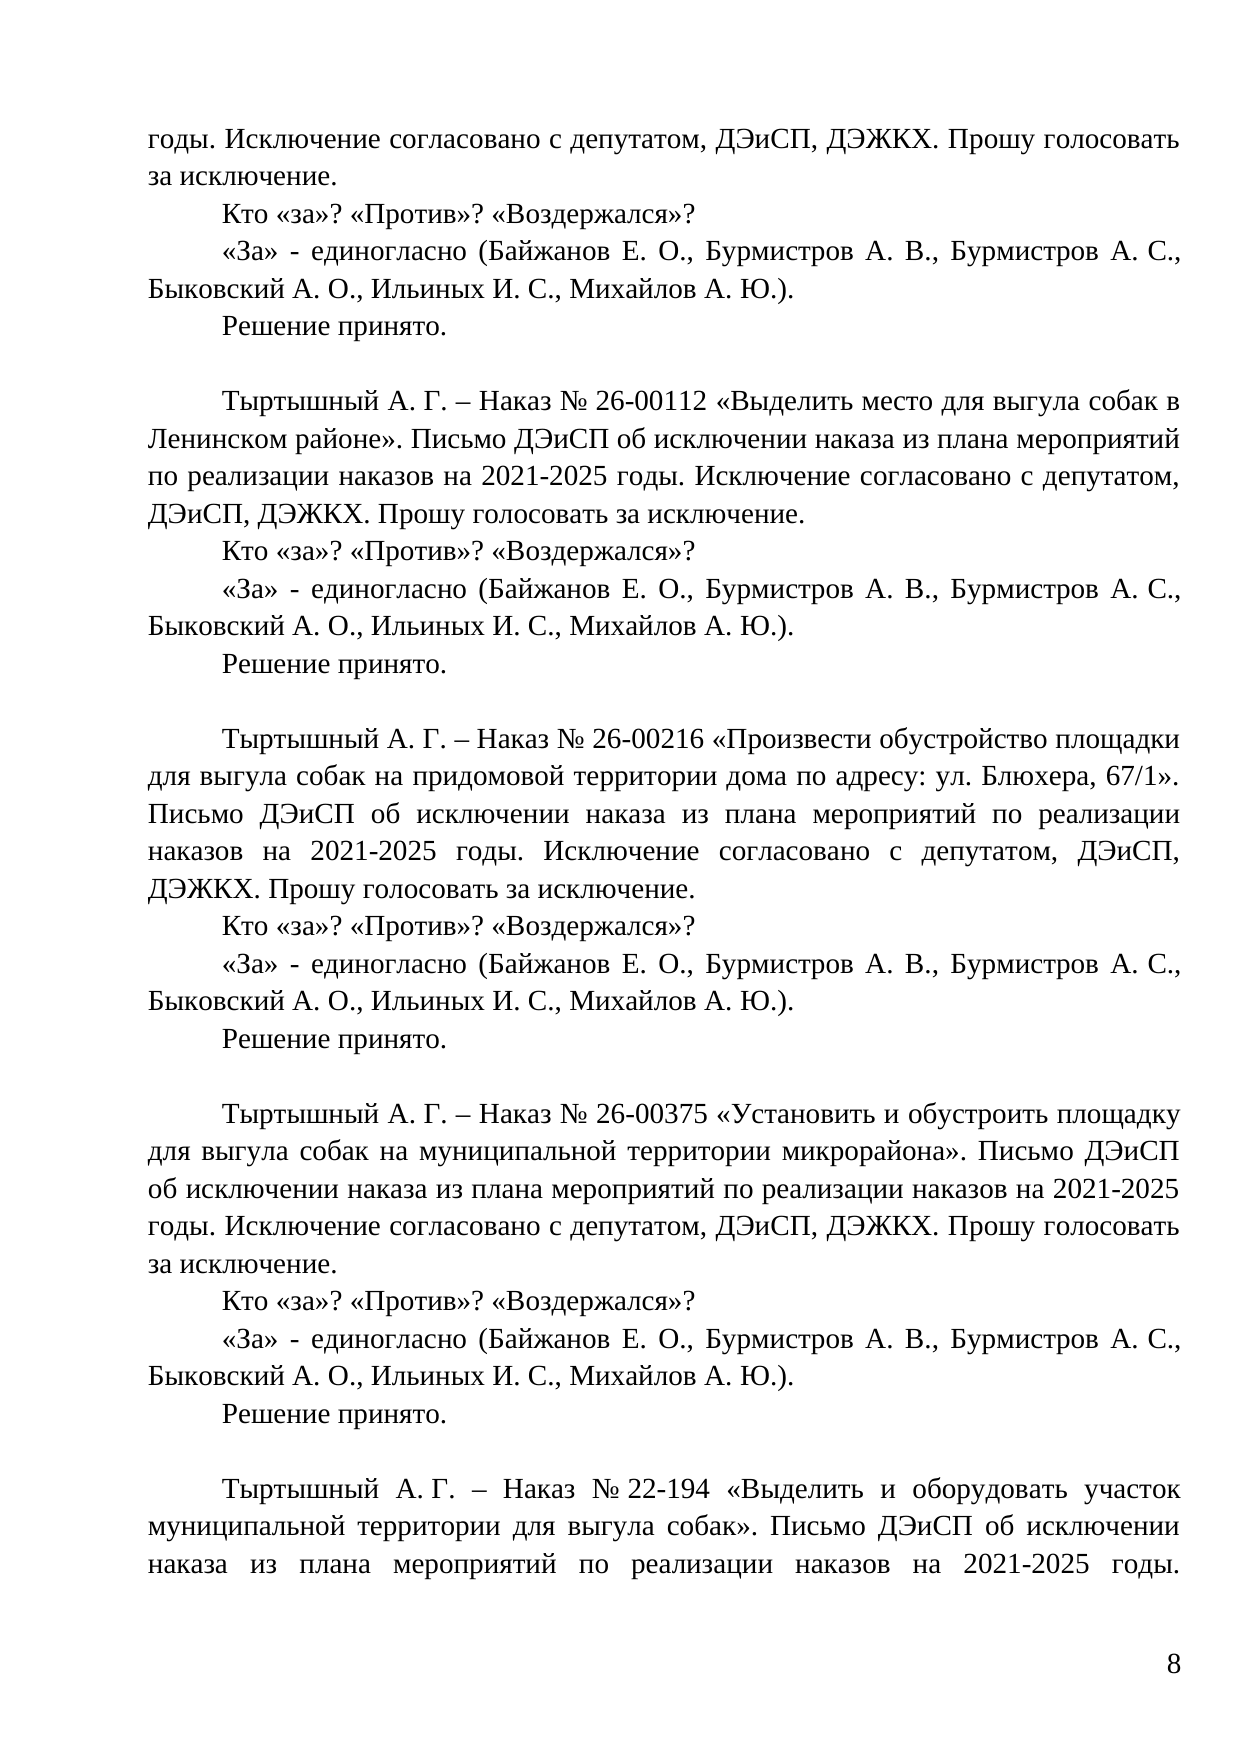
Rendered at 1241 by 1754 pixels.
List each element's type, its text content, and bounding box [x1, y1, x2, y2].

text Кто «за»? «Против»? «Воздержался»? [148, 193, 1181, 231]
text Кто «за»? «Против»? «Воздержался»? [148, 906, 1181, 943]
text Решение принято. [148, 1018, 1181, 1056]
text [148, 118, 1181, 193]
text Решение принято. [148, 306, 1181, 343]
text Тыртышный А. Г. – Наказ № 26-00216 «Произвести обустройство площадки для выгула собак на придомовой территории дома по адресу: ул. Блюхера, 67/1». Письмо ДЭиСП об исключении наказа из плана мероприятий по реализации наказов на 2021-2025 годы. Исключение согласовано с депутатом, ДЭиСП, ДЭЖКХ. Прошу голосовать за исключение. [148, 718, 1181, 906]
text Тыртышный А. Г. – Наказ № 26-00112 «Выделить место для выгула собак в Ленинском районе». Письмо ДЭиСП об исключении наказа из плана мероприятий по реализации наказов на 2021-2025 годы. Исключение согласовано с депутатом, ДЭиСП, ДЭЖКХ. Прошу голосовать за исключение. [148, 381, 1181, 531]
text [148, 1468, 1181, 1581]
text Решение принято. [148, 1393, 1181, 1431]
text «За» - единогласно (Байжанов Е. О., Бурмистров А. В., Бурмистров А. С., Быковский А. О., Ильиных И. С., Михайлов А. Ю.). [148, 943, 1181, 1018]
text «За» - единогласно (Байжанов Е. О., Бурмистров А. В., Бурмистров А. С., Быковский А. О., Ильиных И. С., Михайлов А. Ю.). [148, 568, 1181, 643]
text «За» - единогласно (Байжанов Е. О., Бурмистров А. В., Бурмистров А. С., Быковский А. О., Ильиных И. С., Михайлов А. Ю.). [148, 231, 1181, 306]
text «За» - единогласно (Байжанов Е. О., Бурмистров А. В., Бурмистров А. С., Быковский А. О., Ильиных И. С., Михайлов А. Ю.). [148, 1318, 1181, 1393]
text Кто «за»? «Против»? «Воздержался»? [148, 1281, 1181, 1318]
text Кто «за»? «Против»? «Воздержался»? [148, 531, 1181, 568]
text Тыртышный А. Г. – Наказ № 26-00375 «Установить и обустроить площадку для выгула собак на муниципальной территории микрорайона». Письмо ДЭиСП об исключении наказа из плана мероприятий по реализации наказов на 2021-2025 годы. Исключение согласовано с депутатом, ДЭиСП, ДЭЖКХ. Прошу голосовать за исключение. [148, 1093, 1181, 1281]
text Решение принято. [148, 643, 1181, 681]
